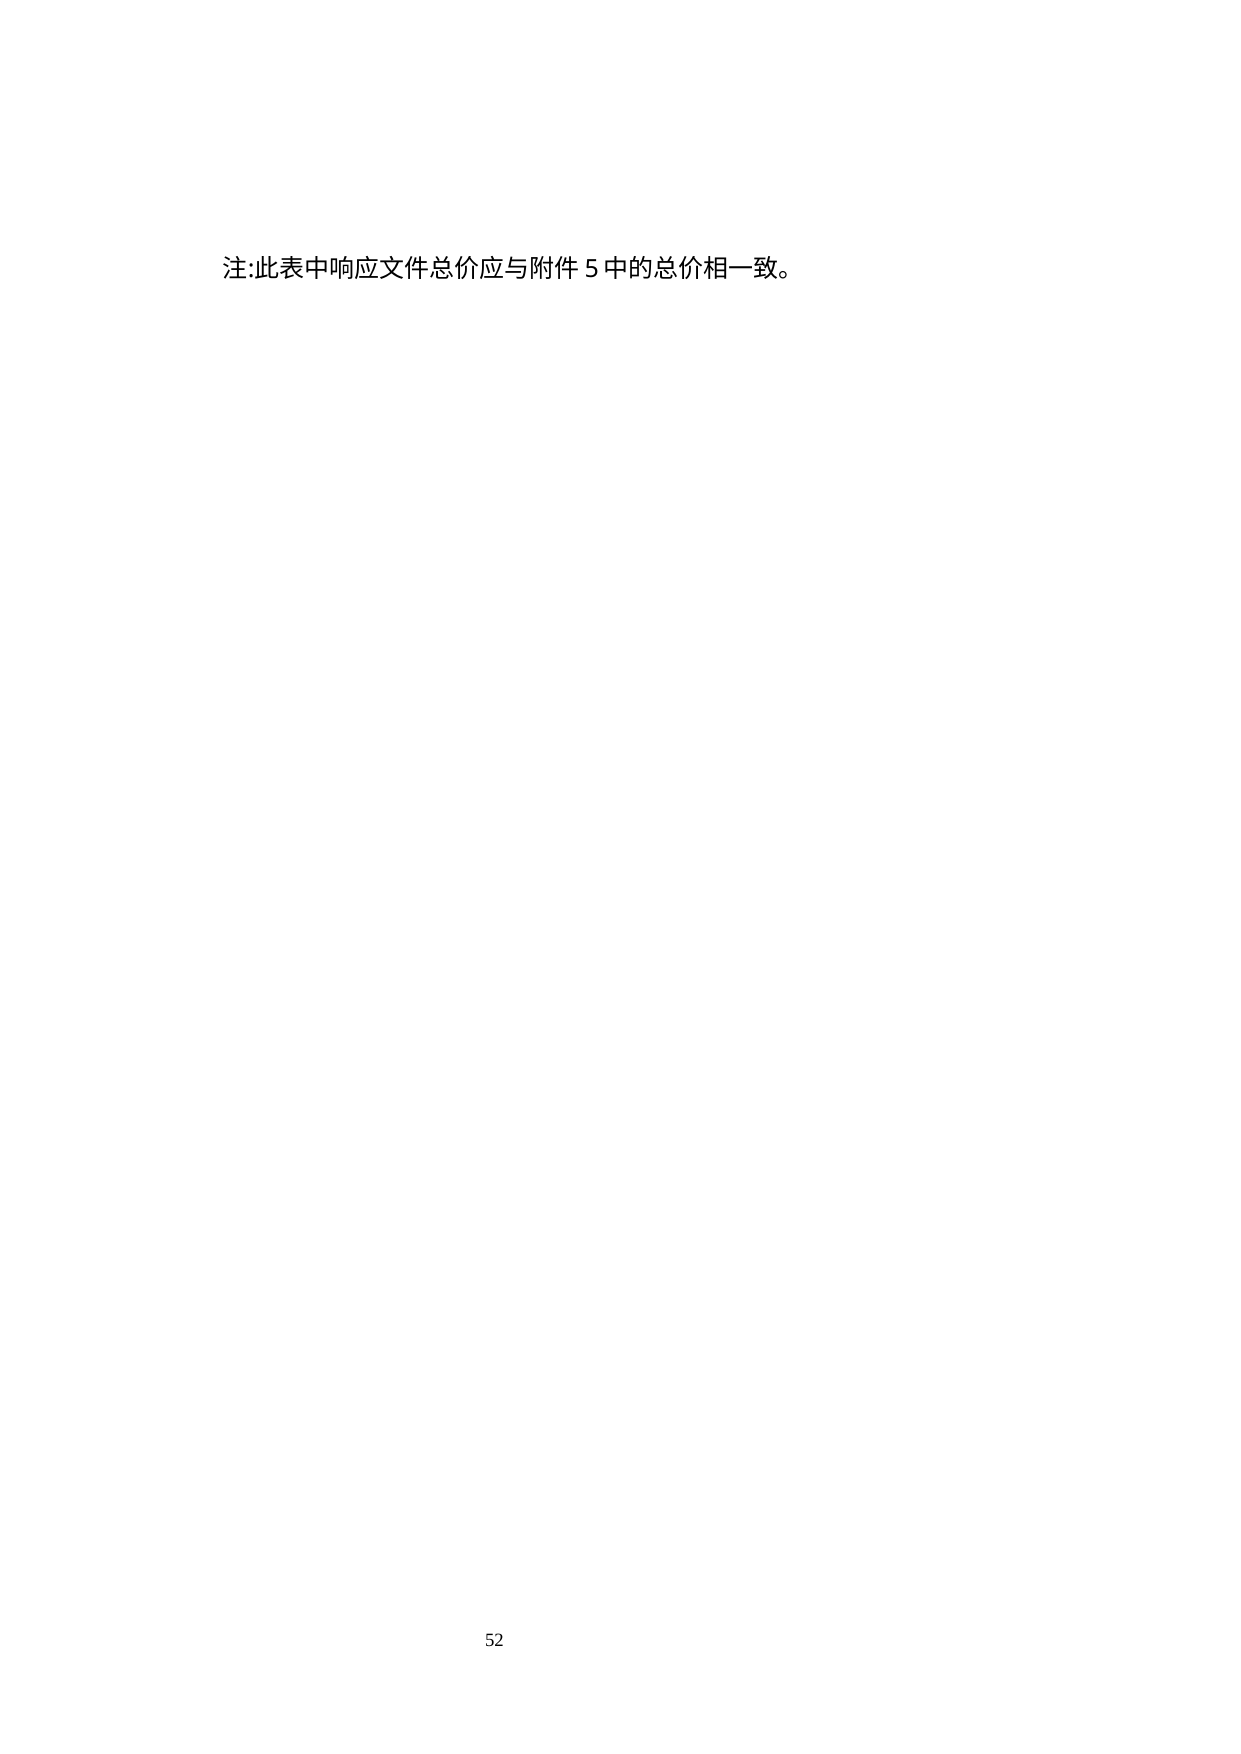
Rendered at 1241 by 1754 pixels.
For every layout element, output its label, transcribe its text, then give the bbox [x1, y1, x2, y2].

text 注:此表中响应文件总价应与附件5中的总价相一致。 [148, 234, 1122, 299]
